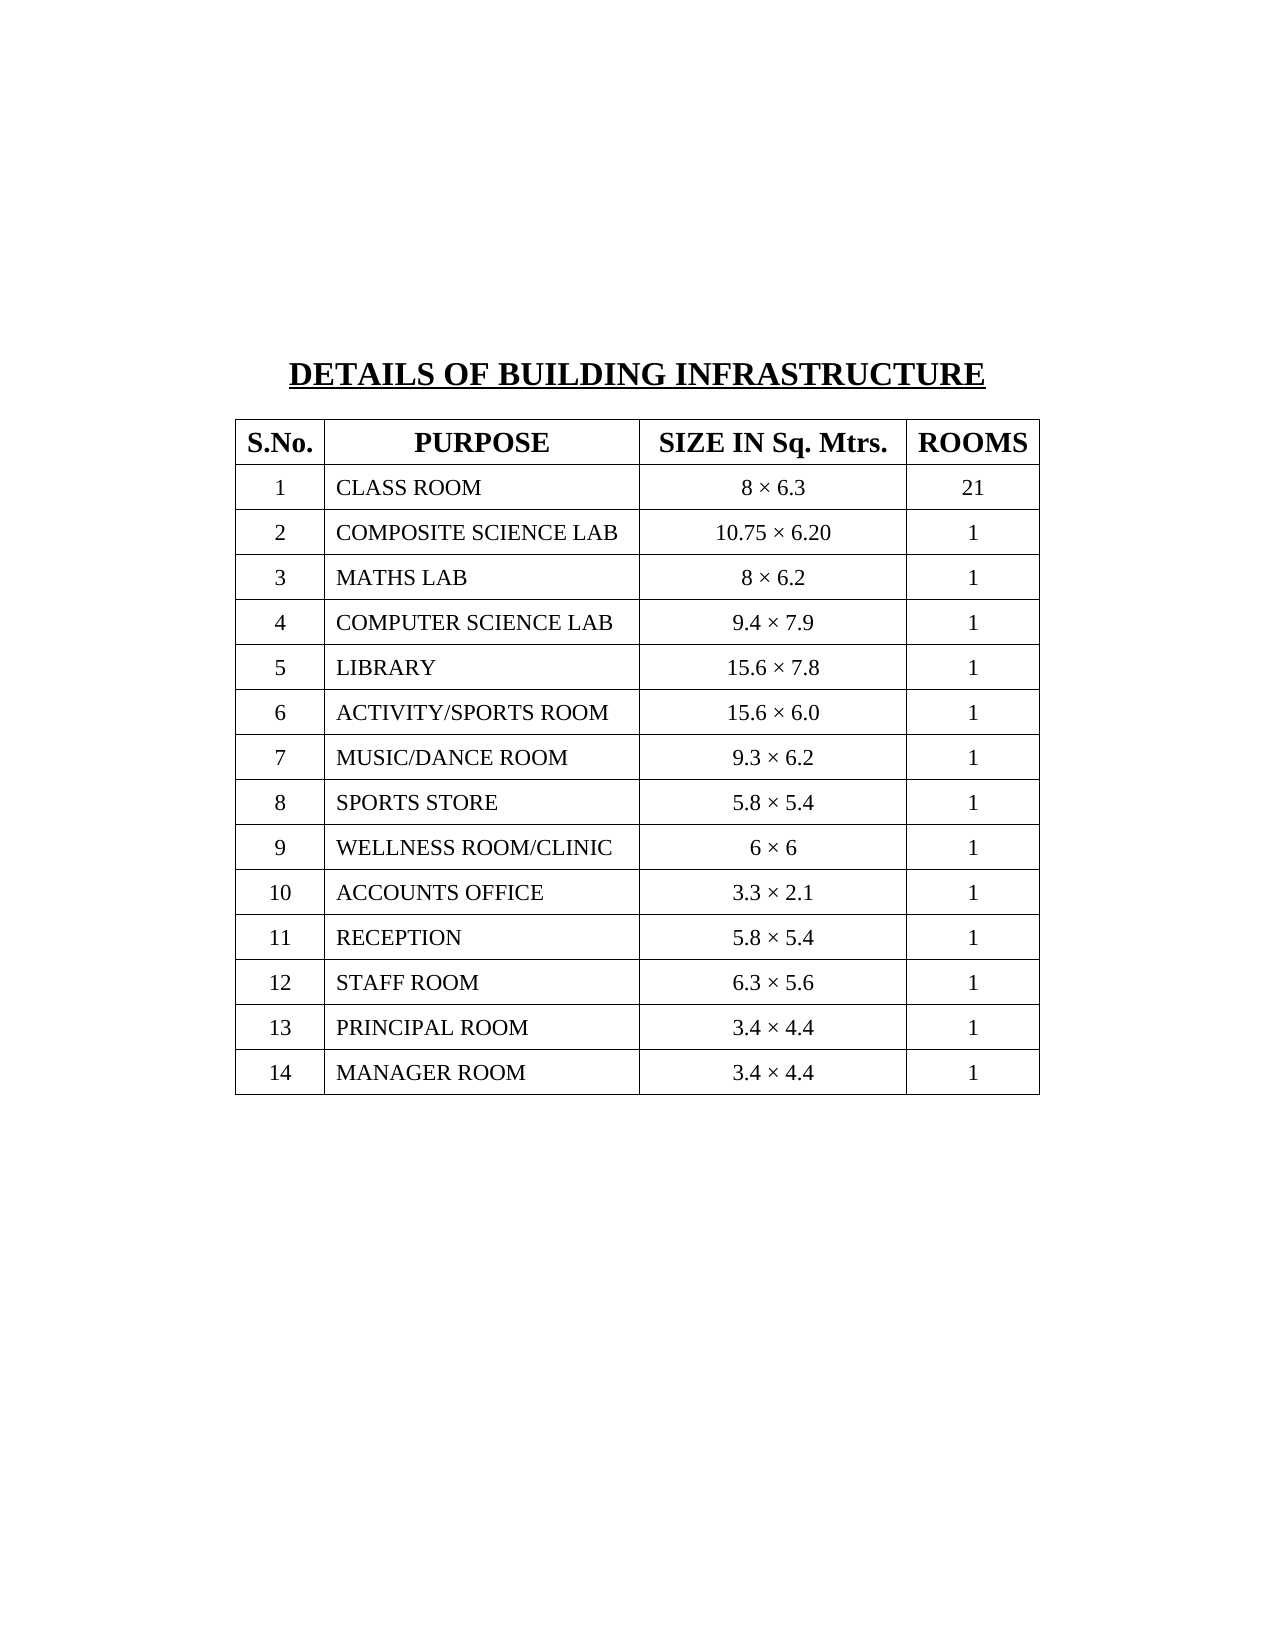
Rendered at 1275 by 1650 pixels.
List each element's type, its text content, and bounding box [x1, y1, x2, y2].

table_cell 10 [236, 870, 324, 914]
table_cell 9 [236, 825, 324, 869]
table_cell COMPUTER SCIENCE LAB [325, 600, 639, 644]
text DETAILS OF BUILDING INFRASTRUCTURE [150, 354, 1125, 392]
table_cell 1 [236, 465, 324, 509]
table_cell 8 [236, 780, 324, 824]
table_header ROOMS [907, 420, 1039, 464]
table_cell 1 [907, 915, 1039, 959]
table_cell 1 [907, 600, 1039, 644]
table_cell 13 [236, 1005, 324, 1049]
table_cell 1 [907, 960, 1039, 1004]
table_cell PRINCIPAL ROOM [325, 1005, 639, 1049]
table_cell 11 [236, 915, 324, 959]
table_cell 21 [907, 465, 1039, 509]
table_cell MATHS LAB [325, 555, 639, 599]
table_cell MUSIC/DANCE ROOM [325, 735, 639, 779]
table_cell 10.75 × 6.20 [640, 510, 906, 554]
table_cell LIBRARY [325, 645, 639, 689]
table_cell 5.8 × 5.4 [640, 780, 906, 824]
table_cell 6 × 6 [640, 825, 906, 869]
table_cell 1 [907, 690, 1039, 734]
table_cell 1 [907, 780, 1039, 824]
table_cell 5.8 × 5.4 [640, 915, 906, 959]
table_header SIZE IN Sq. Mtrs. [640, 420, 906, 464]
table_cell 1 [907, 510, 1039, 554]
table_cell 3.4 × 4.4 [640, 1050, 906, 1094]
table_cell 8 × 6.2 [640, 555, 906, 599]
table_cell 12 [236, 960, 324, 1004]
table_cell 3 [236, 555, 324, 599]
table_cell COMPOSITE SCIENCE LAB [325, 510, 639, 554]
table_cell 6 [236, 690, 324, 734]
table_cell SPORTS STORE [325, 780, 639, 824]
table_cell MANAGER ROOM [325, 1050, 639, 1094]
table_cell 1 [907, 735, 1039, 779]
table_cell CLASS ROOM [325, 465, 639, 509]
table_cell 15.6 × 7.8 [640, 645, 906, 689]
table_cell 6.3 × 5.6 [640, 960, 906, 1004]
table_cell 1 [907, 645, 1039, 689]
table_header PURPOSE [325, 420, 639, 464]
table_cell 3.3 × 2.1 [640, 870, 906, 914]
table_cell 9.3 × 6.2 [640, 735, 906, 779]
table_cell 4 [236, 600, 324, 644]
table_cell ACCOUNTS OFFICE [325, 870, 639, 914]
table_cell 1 [907, 825, 1039, 869]
table_cell 3.4 × 4.4 [640, 1005, 906, 1049]
table_cell 1 [907, 1050, 1039, 1094]
table_cell STAFF ROOM [325, 960, 639, 1004]
table_cell 15.6 × 6.0 [640, 690, 906, 734]
table_header S.No. [236, 420, 324, 464]
table_cell ACTIVITY/SPORTS ROOM [325, 690, 639, 734]
table_cell 8 × 6.3 [640, 465, 906, 509]
table_cell 14 [236, 1050, 324, 1094]
table_cell 1 [907, 1005, 1039, 1049]
table_cell 1 [907, 555, 1039, 599]
table_cell 9.4 × 7.9 [640, 600, 906, 644]
table_cell 5 [236, 645, 324, 689]
table_cell 1 [907, 870, 1039, 914]
table_cell 2 [236, 510, 324, 554]
table_cell 7 [236, 735, 324, 779]
table_cell RECEPTION [325, 915, 639, 959]
table_cell WELLNESS ROOM/CLINIC [325, 825, 639, 869]
